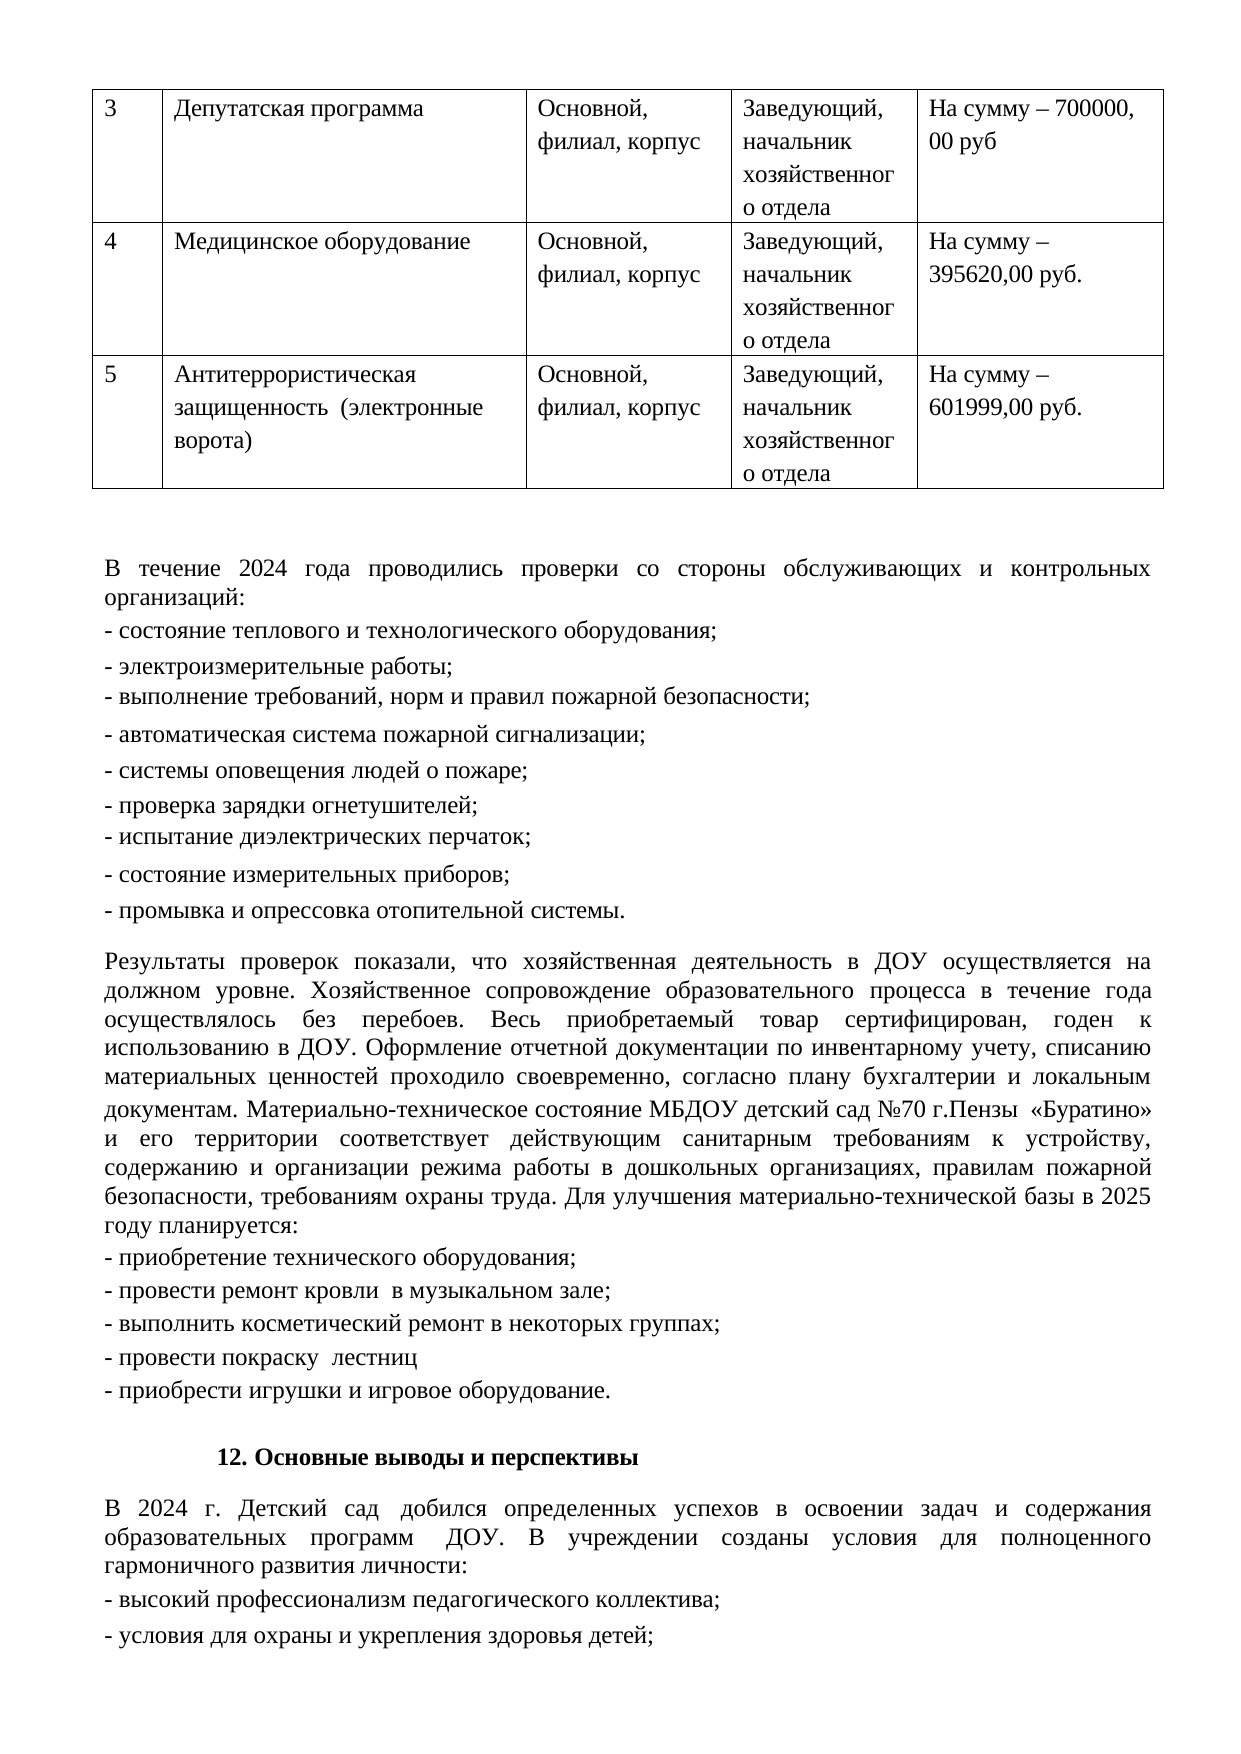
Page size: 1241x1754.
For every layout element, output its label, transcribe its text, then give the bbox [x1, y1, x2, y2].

list - проверка зарядки огнетушителей; [104, 786, 1152, 821]
table_cell 4 [93, 223, 162, 355]
table_cell На сумму – 601999,00 руб. [918, 356, 1163, 488]
text В 2024 г. Детский сад добился определенных успехов в освоении задач и содержания образовательных программ ДОУ. В учреждении созданы условия для полноценного гармоничного развития личности: [104, 1493, 1152, 1579]
table_cell 5 [93, 356, 162, 488]
table_cell Заведующий, начальник хозяйственного отдела [732, 356, 917, 488]
list - условия для охраны и укрепления здоровья детей; [104, 1615, 1152, 1651]
table_cell Основной, филиал, корпус [527, 223, 731, 355]
list Основные выводы и перспективы [217, 1439, 1152, 1472]
list - приобретение технического оборудования; [104, 1238, 1152, 1272]
list - системы оповещения людей о пожаре; [104, 750, 1152, 786]
table_cell Основной, филиал, корпус [527, 356, 731, 488]
list - приобрести игрушки и игровое оборудование. [104, 1372, 1152, 1405]
list - состояние измерительных приборов; [104, 854, 1152, 890]
table_cell 3 [93, 90, 162, 222]
text Результаты проверок показали, что хозяйственная деятельность в ДОУ осуществляется на должном уровне. Хозяйственное сопровождение образовательного процесса в течение года осуществлялось без перебоев. Весь приобретаемый товар сертифицирован, годен к использованию в ДОУ. Оформление отчетной документации по инвентарному учету, списанию материальных ценностей проходило своевременно, согласно плану бухгалтерии и локальным документам. Материально-техническое состояние МБДОУ детский сад №70 г.Пензы «Буратино» и его территории соответствует действующим санитарным требованиям к устройству, содержанию и организации режима работы в дошкольных организациях, правилам пожарной безопасности, требованиям охраны труда. Для улучшения материально-технической базы в 2025 году планируется: [104, 946, 1152, 1238]
table_cell Заведующий, начальник хозяйственного отдела [732, 90, 917, 222]
list - промывка и опрессовка отопительной системы. [104, 890, 1152, 925]
table_cell Медицинское оборудование [163, 223, 526, 355]
text В течение 2024 года проводились проверки со стороны обслуживающих и контрольных организаций: [104, 553, 1152, 610]
list - испытание диэлектрических перчаток; [104, 821, 1152, 850]
list - провести ремонт кровли в музыкальном зале; [104, 1272, 1152, 1305]
table_cell На сумму – 395620,00 руб. [918, 223, 1163, 355]
table_cell На сумму – 700000, 00 руб [918, 90, 1163, 222]
list - электроизмерительные работы; [104, 646, 1152, 681]
list - автоматическая система пожарной сигнализации; [104, 714, 1152, 750]
table_cell Депутатская программа [163, 90, 526, 222]
table_cell Заведующий, начальник хозяйственного отдела [732, 223, 917, 355]
list - состояние теплового и технологического оборудования; [104, 610, 1152, 646]
list - выполнение требований, норм и правил пожарной безопасности; [104, 681, 1152, 710]
list - провести покраску лестниц [104, 1338, 1152, 1372]
list - выполнить косметический ремонт в некоторых группах; [104, 1305, 1152, 1338]
table_cell Основной, филиал, корпус [527, 90, 731, 222]
list - высокий профессионализм педагогического коллектива; [104, 1579, 1152, 1615]
table_cell Антитеррористическая защищенность (электронные ворота) [163, 356, 526, 488]
